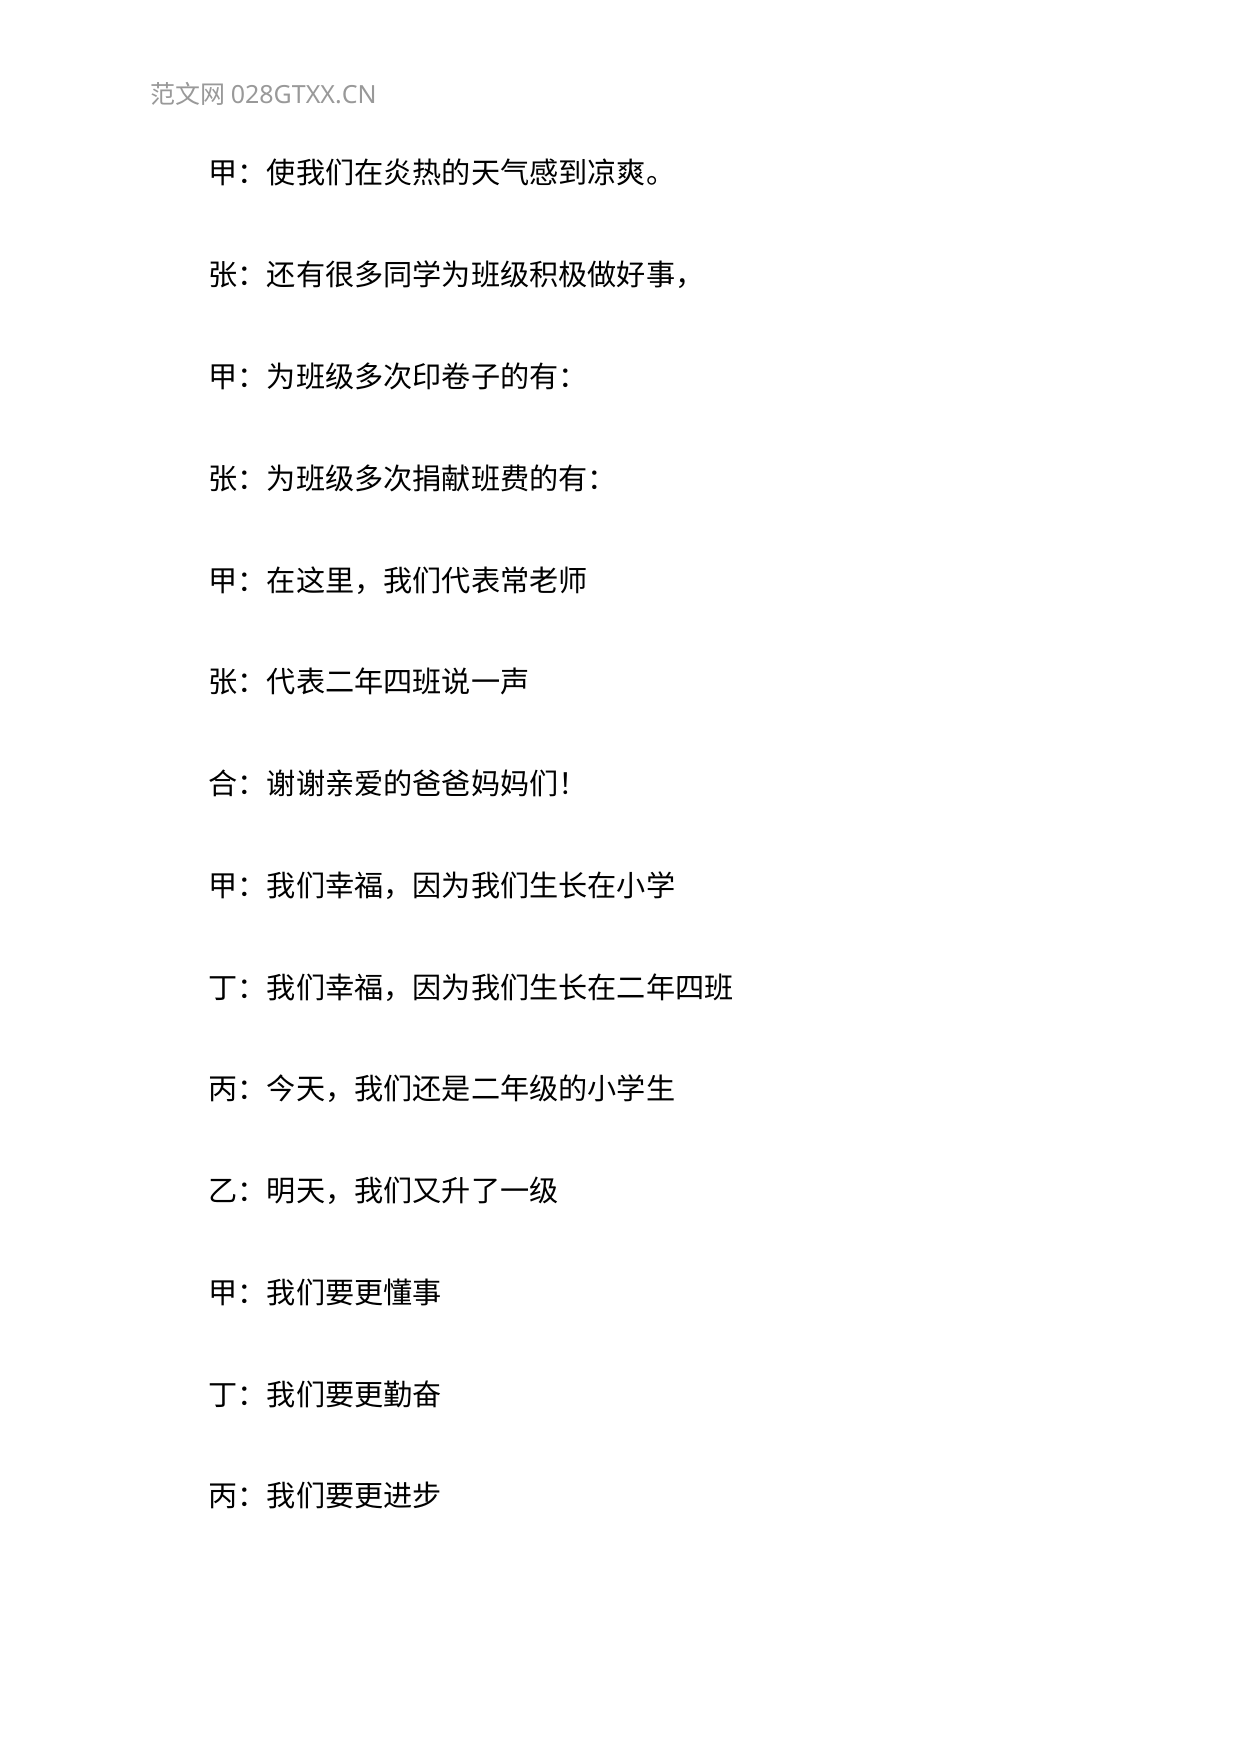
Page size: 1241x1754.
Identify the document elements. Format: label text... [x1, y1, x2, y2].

text 丙：我们要更进步 [150, 1473, 1090, 1515]
text 张：还有很多同学为班级积极做好事， [150, 252, 1090, 294]
text 甲：我们幸福，因为我们生长在小学 [150, 862, 1090, 905]
text 张：为班级多次捐献班费的有： [150, 455, 1090, 498]
text 甲：在这里，我们代表常老师 [150, 557, 1090, 599]
text 甲：为班级多次印卷子的有： [150, 353, 1090, 396]
text 甲：使我们在炎热的天气感到凉爽。 [150, 150, 1090, 192]
text 乙：明天，我们又升了一级 [150, 1168, 1090, 1210]
text 张：代表二年四班说一声 [150, 659, 1090, 701]
text 丙：今天，我们还是二年级的小学生 [150, 1066, 1090, 1108]
text 甲：我们要更懂事 [150, 1269, 1090, 1312]
text 合：谢谢亲爱的爸爸妈妈们！ [150, 761, 1090, 803]
text 丁：我们幸福，因为我们生长在二年四班 [150, 964, 1090, 1006]
text 丁：我们要更勤奋 [150, 1371, 1090, 1413]
